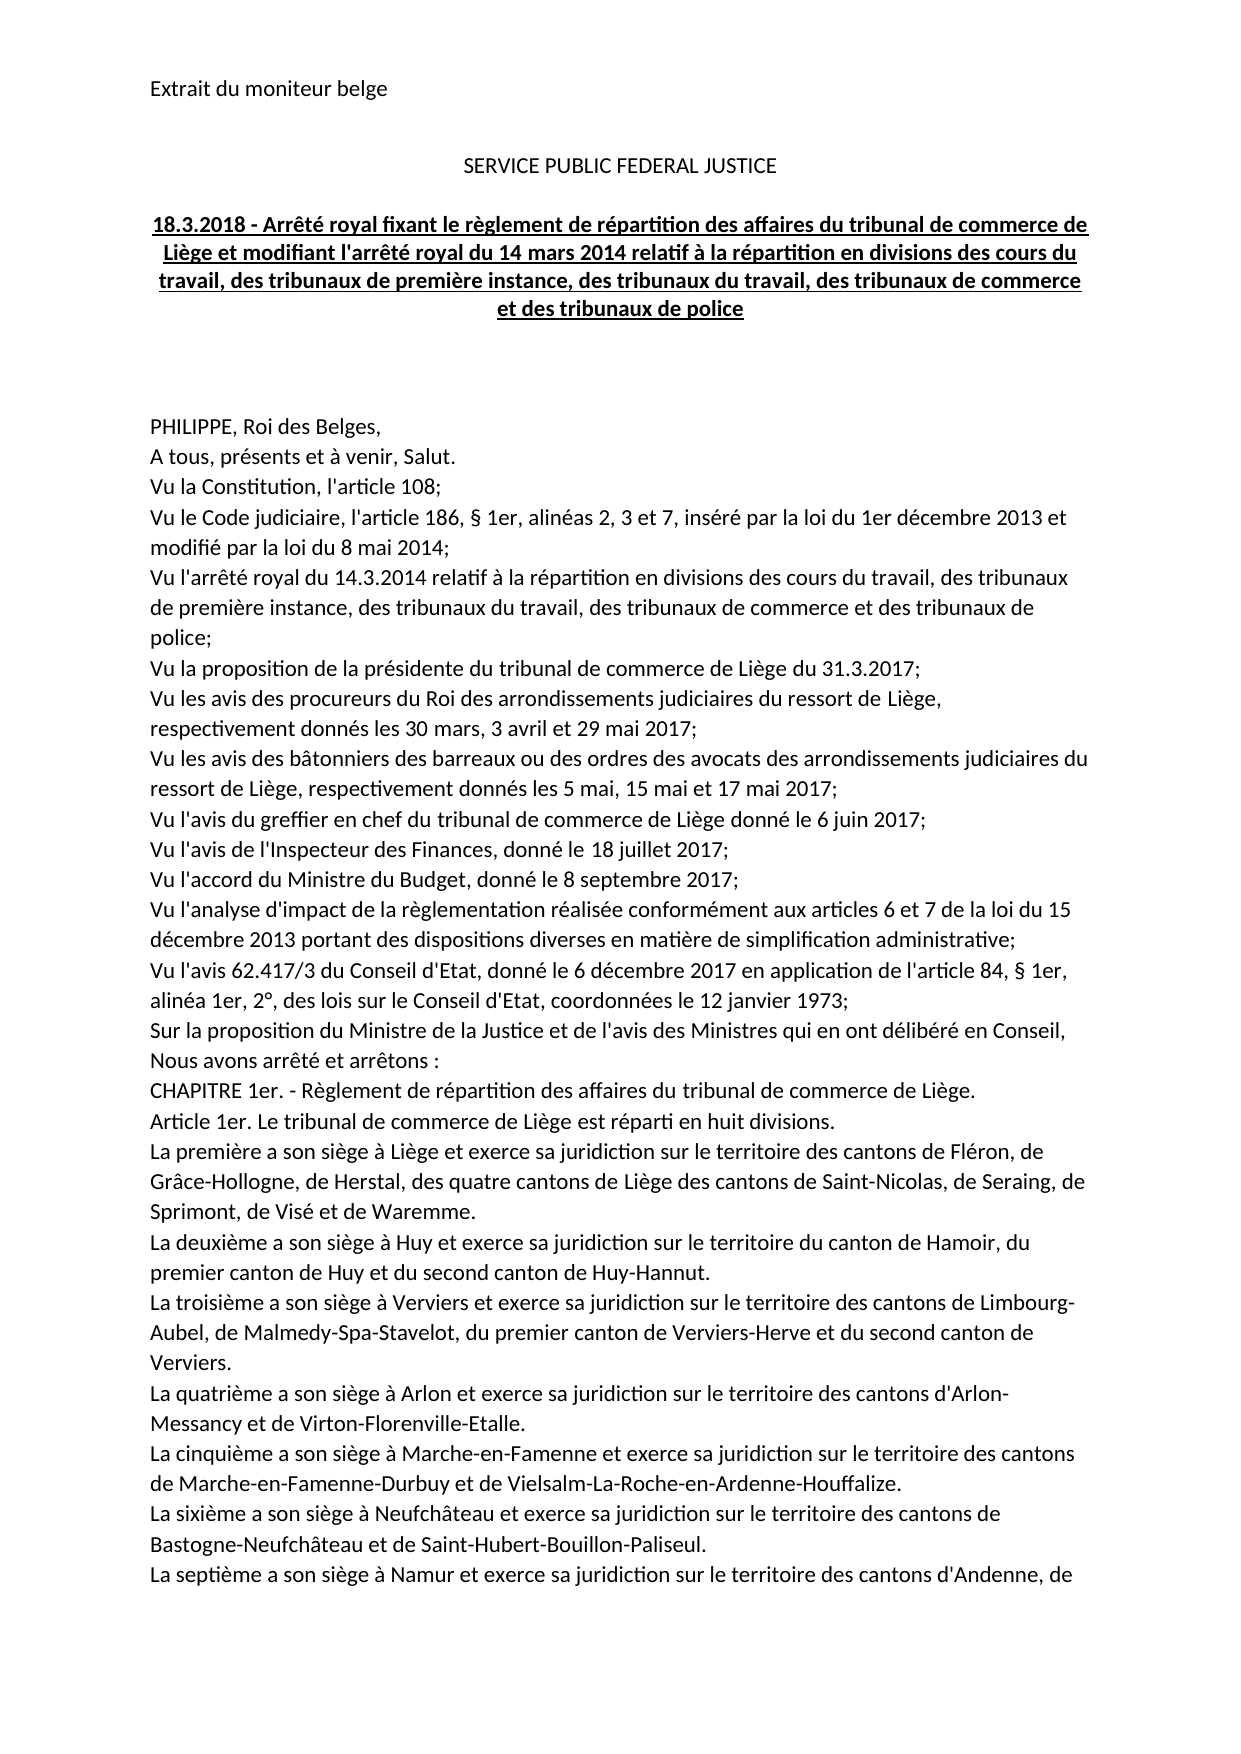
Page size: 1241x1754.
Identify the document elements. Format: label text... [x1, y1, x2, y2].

text 18.3.2018 - Arrêté royal fixant le règlement de répartition des affaires du tribunal de commerce de Liège et modifiant l'arrêté royal du 14 mars 2014 relatif à la répartition en divisions des cours du travail, des tribunaux de première instance, des tribunaux du travail, des tribunaux de commerce et des tribunaux de police [150, 210, 1090, 322]
table_header SERVICE PUBLIC FEDERAL JUSTICE [459, 150, 782, 181]
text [150, 352, 1090, 1588]
